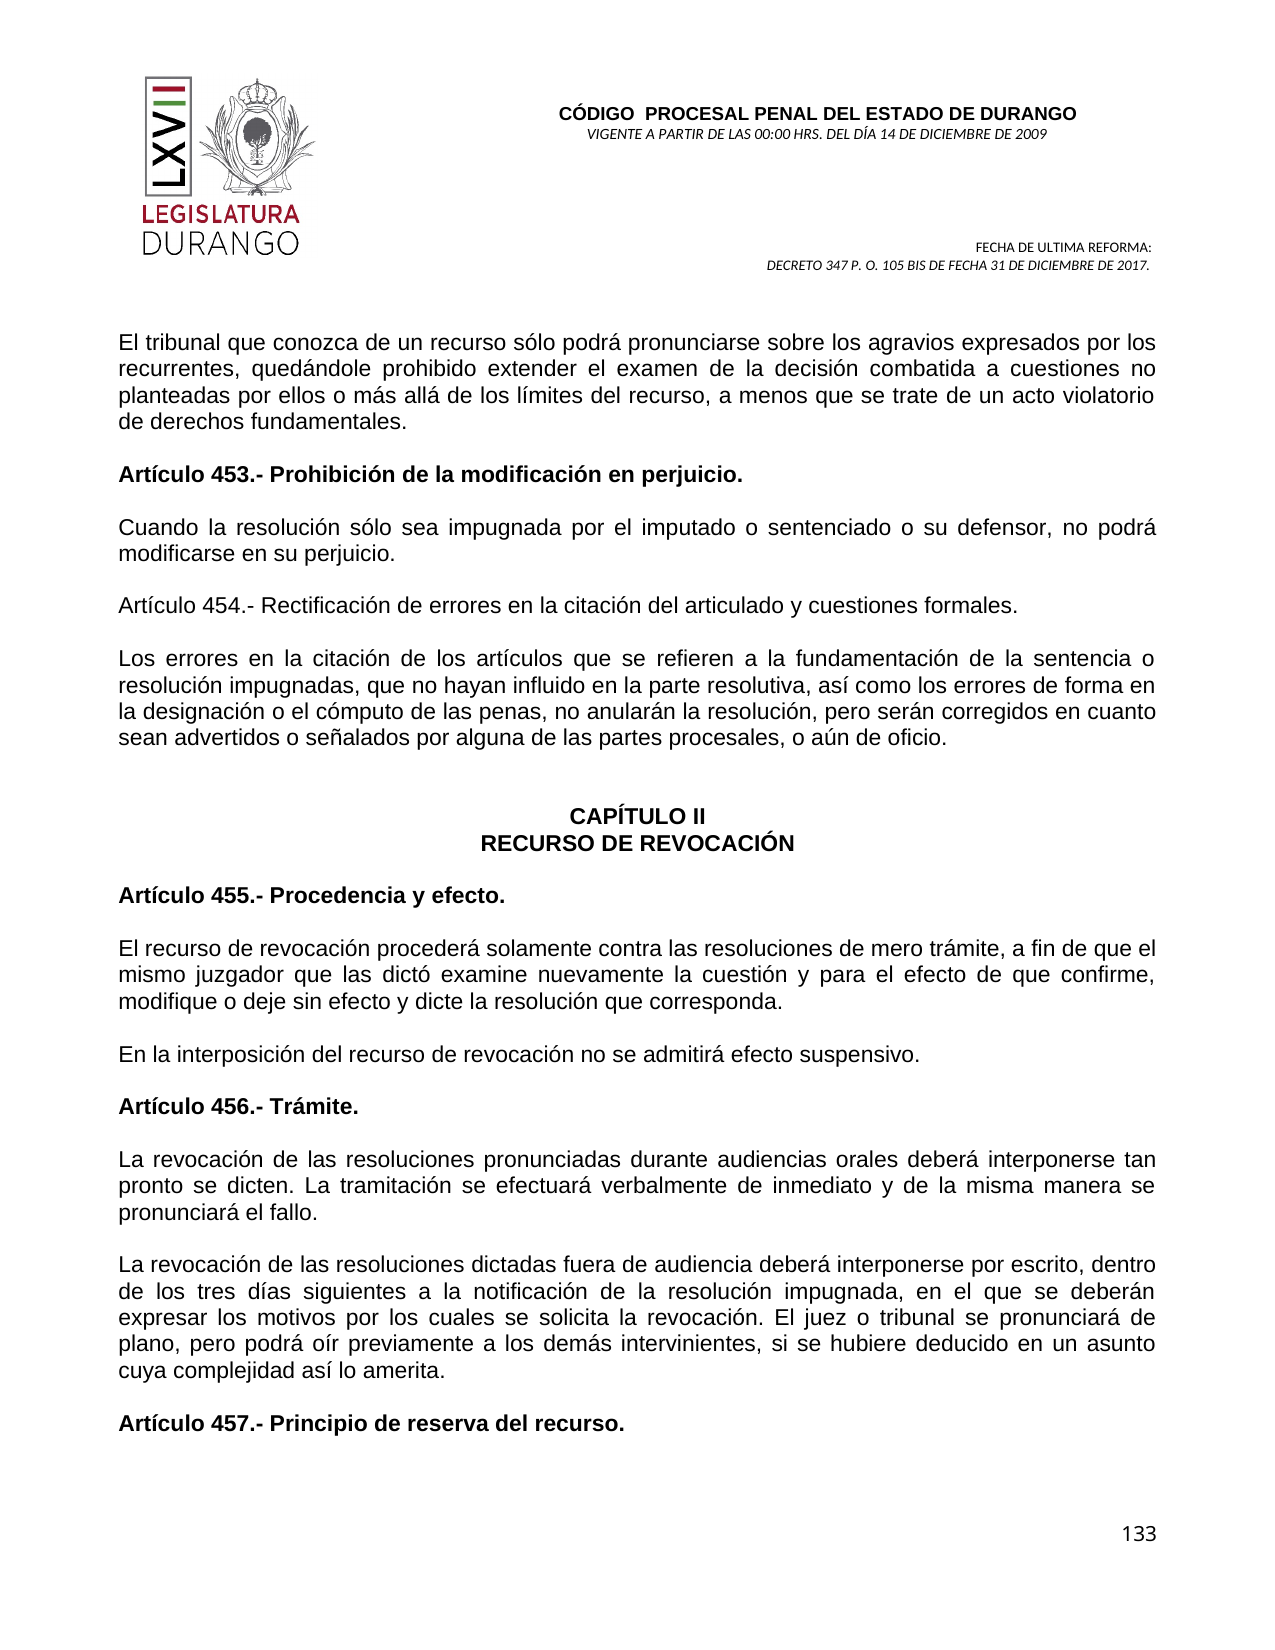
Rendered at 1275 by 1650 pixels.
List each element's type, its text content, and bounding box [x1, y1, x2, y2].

subtitle CAPÍTULO II [118, 803, 1157, 830]
text Artículo 456.- Trámite. [118, 1093, 1157, 1119]
text Artículo 457.- Principio de reserva del recurso. [118, 1409, 1157, 1436]
picture [140, 73, 318, 258]
text Artículo 454.- Rectificación de errores en la citación del articulado y cuestiones formales. [118, 592, 1157, 619]
text El tribunal que conozca de un recurso sólo podrá pronunciarse sobre los agravios expresados por los recurrentes, quedándole prohibido extender el examen de la decisión combatida a cuestiones no planteadas por ellos o más allá de los límites del recurso, a menos que se trate de un acto violatorio de derechos fundamentales. [118, 329, 1157, 434]
text Los errores en la citación de los artículos que se refieren a la fundamentación de la sentencia o resolución impugnadas, que no hayan influido en la parte resolutiva, así como los errores de forma en la designación o el cómputo de las penas, no anularán la resolución, pero serán corregidos en cuanto sean advertidos o señalados por alguna de las partes procesales, o aún de oficio. [118, 645, 1157, 751]
text La revocación de las resoluciones pronunciadas durante audiencias orales deberá interponerse tan pronto se dicten. La tramitación se efectuará verbalmente de inmediato y de la misma manera se pronunciará el fallo. [118, 1146, 1157, 1225]
text Cuando la resolución sólo sea impugnada por el imputado o sentenciado o su defensor, no podrá modificarse en su perjuicio. [118, 513, 1157, 566]
text En la interposición del recurso de revocación no se admitirá efecto suspensivo. [118, 1041, 1157, 1067]
text Artículo 453.- Prohibición de la modificación en perjuicio. [118, 461, 1157, 487]
text La revocación de las resoluciones dictadas fuera de audiencia deberá interponerse por escrito, dentro de los tres días siguientes a la notificación de la resolución impugnada, en el que se deberán expresar los motivos por los cuales se solicita la revocación. El juez o tribunal se pronunciará de plano, pero podrá oír previamente a los demás intervinientes, si se hubiere deducido en un asunto cuya complejidad así lo amerita. [118, 1251, 1157, 1383]
subtitle RECURSO DE REVOCACIÓN [118, 830, 1157, 856]
text El recurso de revocación procederá solamente contra las resoluciones de mero trámite, a fin de que el mismo juzgador que las dictó examine nuevamente la cuestión y para el efecto de que confirme, modifique o deje sin efecto y dicte la resolución que corresponda. [118, 935, 1157, 1014]
text Artículo 455.- Procedencia y efecto. [118, 882, 1157, 909]
